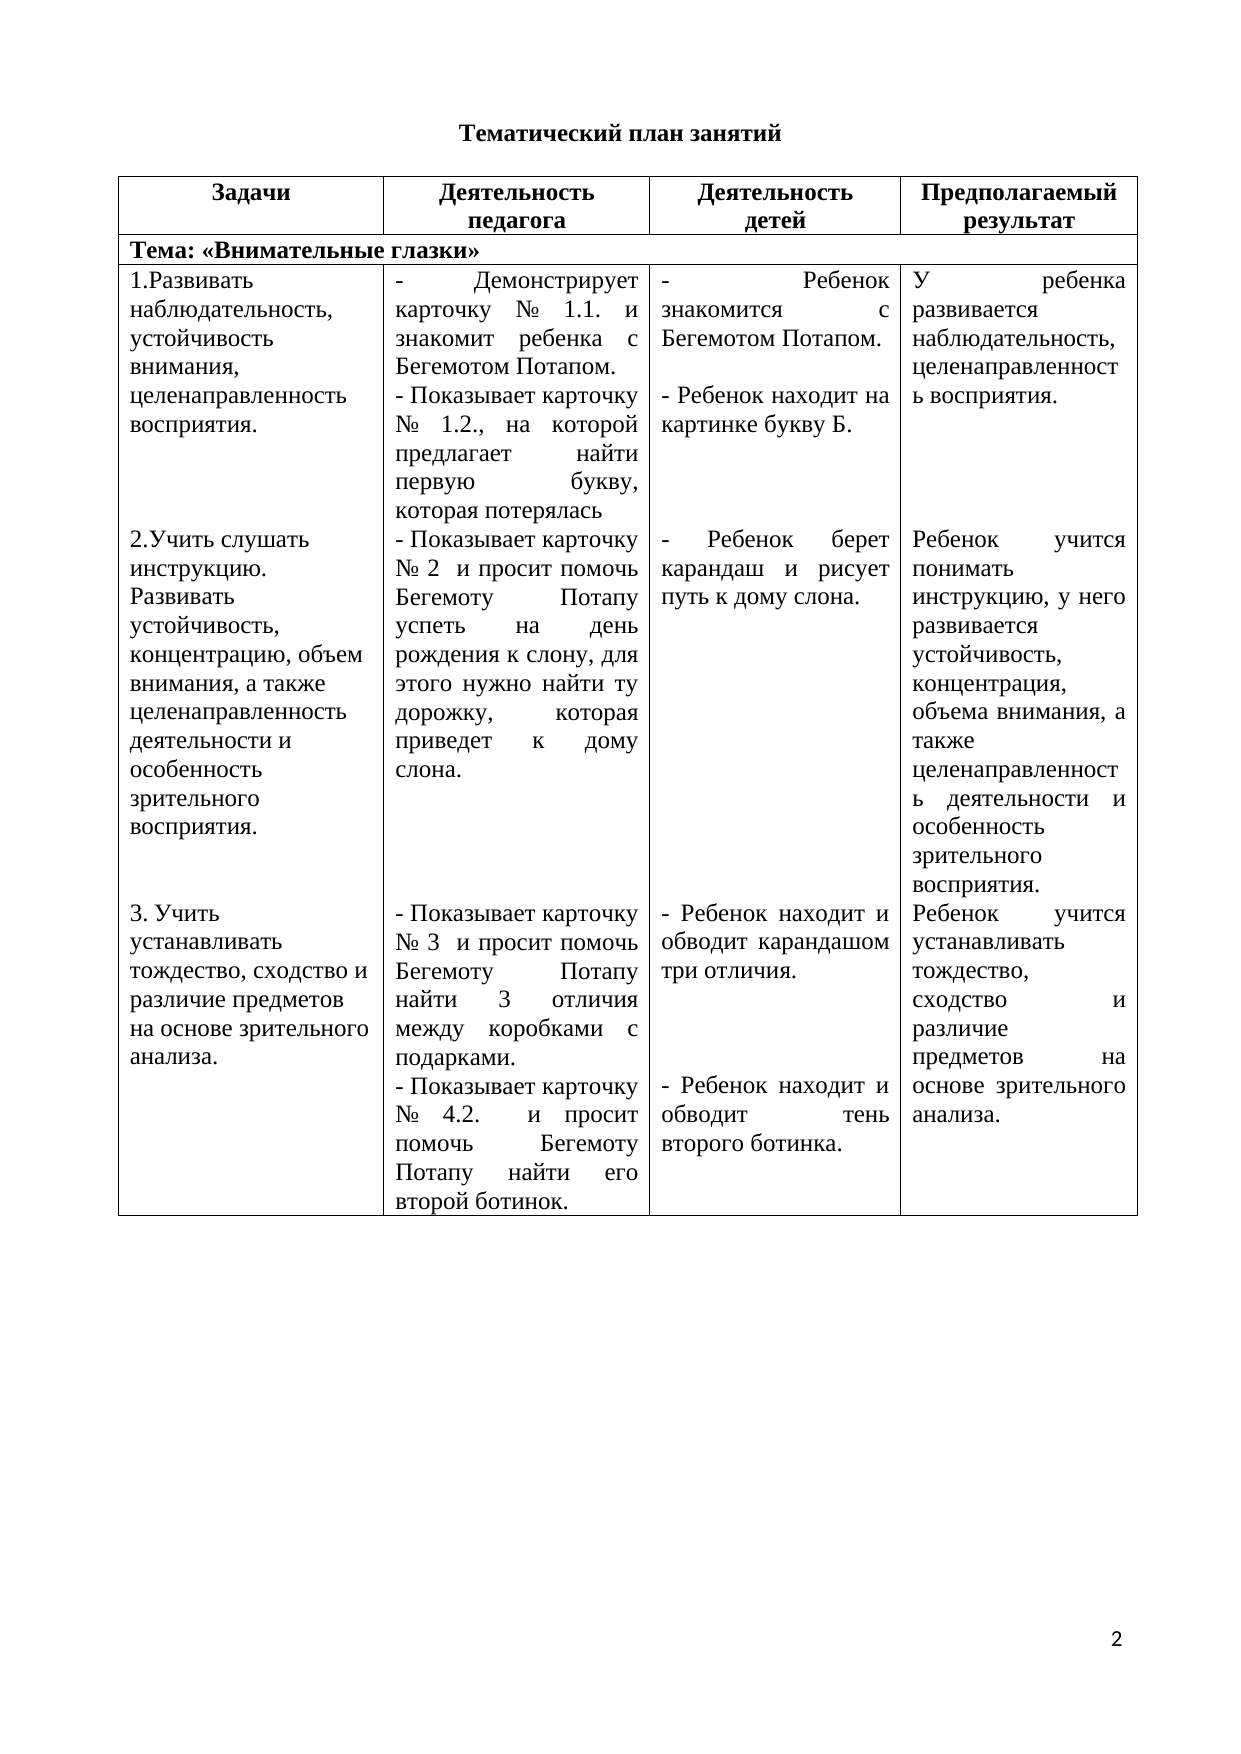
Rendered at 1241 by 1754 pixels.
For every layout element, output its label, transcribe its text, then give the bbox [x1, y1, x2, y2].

table_header Предполагаемый результат [901, 177, 1137, 234]
table_cell - Ребенок знакомится с Бегемотом Потапом. - Ребенок находит на картинке букву Б. - Ребенок берет карандаш и рисует путь к дому слона. - Ребенок находит и обводит карандашом три отличия. - Ребенок находит и обводит тень второго ботинка. [650, 265, 900, 1215]
table_header Деятельность педагога [384, 177, 649, 234]
table_cell - Демонстрирует карточку № 1.1. и знакомит ребенка с Бегемотом Потапом. - Показывает карточку № 1.2., на которой предлагает найти первую букву, которая потерялась - Показывает карточку № 2 и просит помочь Бегемоту Потапу успеть на день рождения к слону, для этого нужно найти ту дорожку, которая приведет к дому слона. - Показывает карточку № 3 и просит помочь Бегемоту Потапу найти 3 отличия между коробками с подарками. - Показывает карточку № 4.2. и просит помочь Бегемоту Потапу найти его второй ботинок. [384, 265, 649, 1215]
table_cell 1.Развивать наблюдательность, устойчивость внимания, целенаправленность восприятия. 2.Учить слушать инструкцию. Развивать устойчивость, концентрацию, объем внимания, а также целенаправленность деятельности и особенность зрительного восприятия. 3. Учить устанавливать тождество, сходство и различие предметов на основе зрительного анализа. [119, 265, 383, 1215]
table_cell У ребенка развивается наблюдательность, целенаправленность восприятия. Ребенок учится понимать инструкцию, у него развивается устойчивость, концентрация, объема внимания, а также целенаправленность деятельности и особенность зрительного восприятия. Ребенок учится устанавливать тождество, сходство и различие предметов на основе зрительного анализа. [901, 265, 1137, 1215]
table_header Деятельность детей [650, 177, 900, 234]
table_cell Тема: «Внимательные глазки» [119, 235, 1137, 264]
text Тематический план занятий [118, 118, 1122, 147]
table_header Задачи [119, 177, 383, 234]
